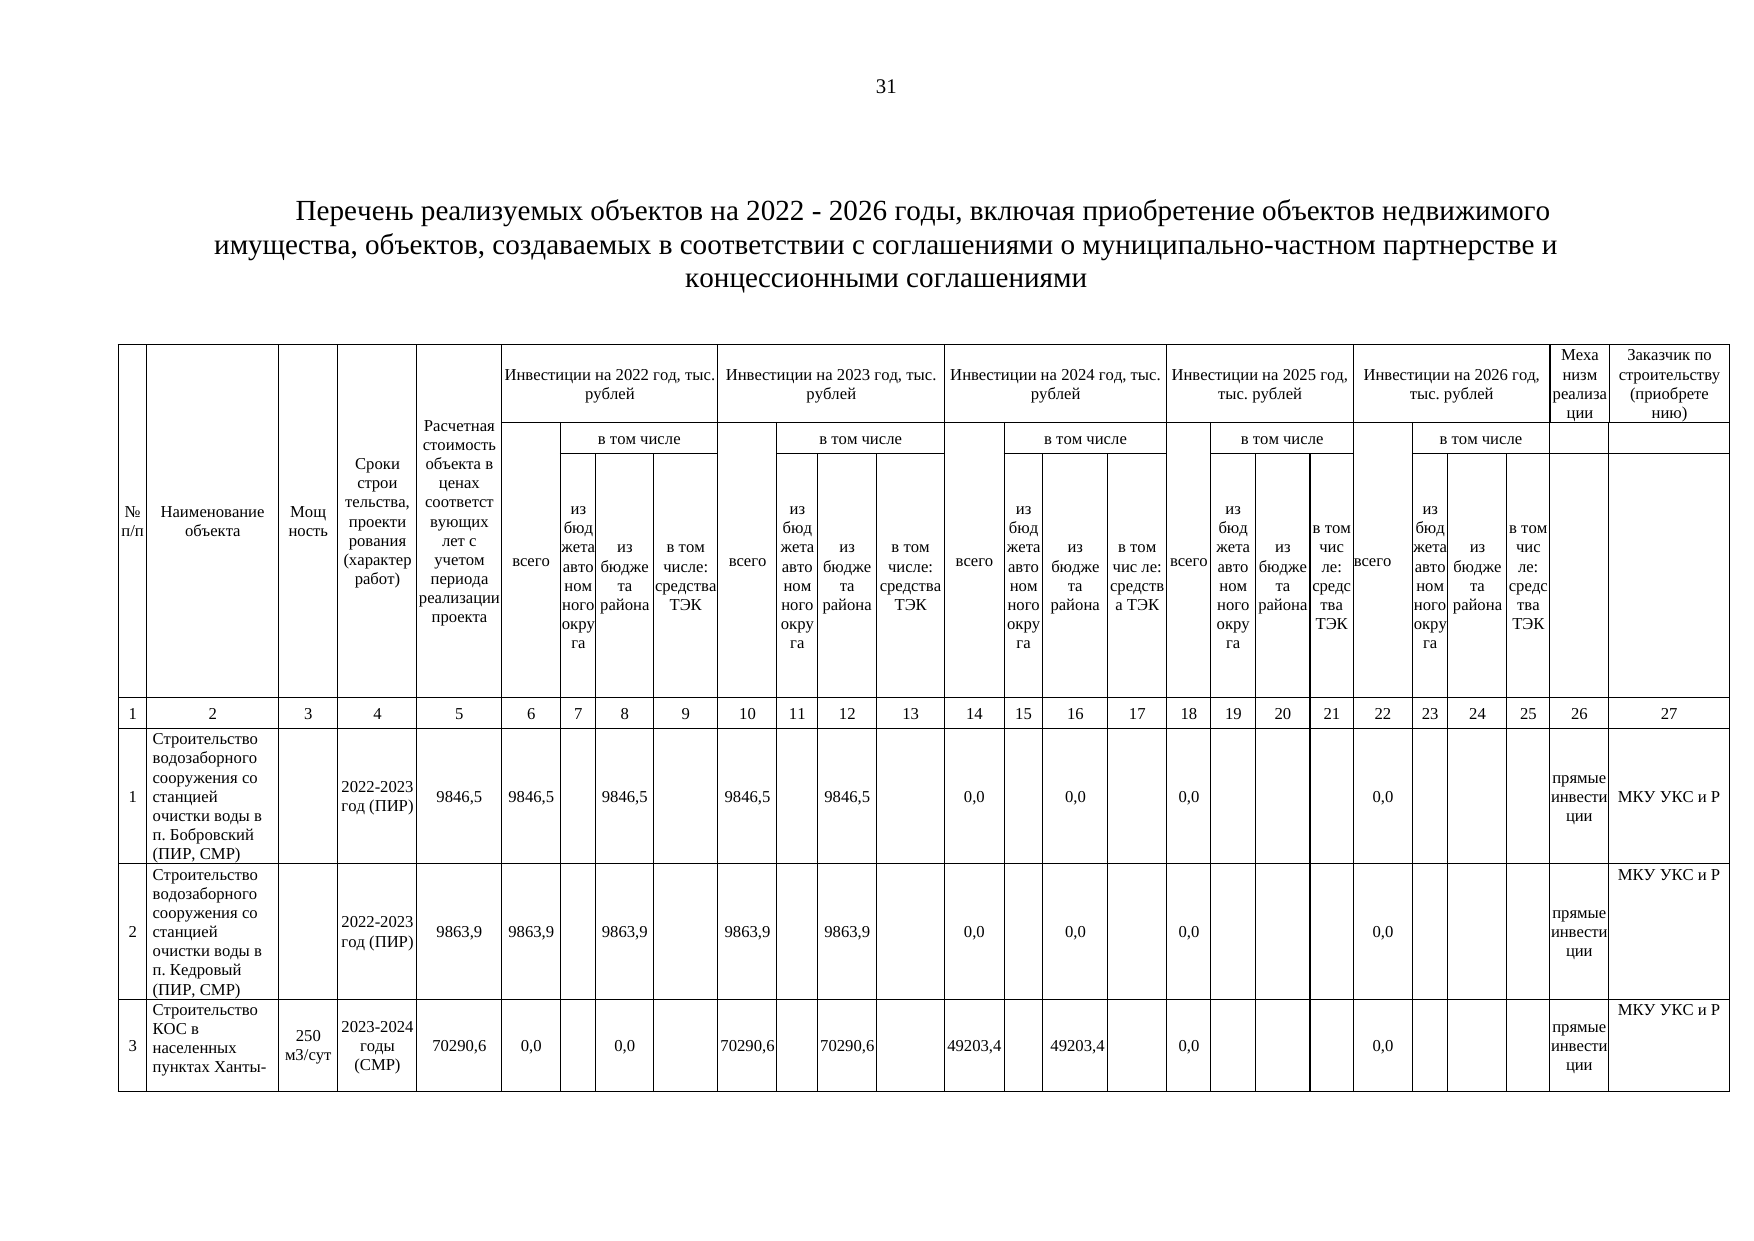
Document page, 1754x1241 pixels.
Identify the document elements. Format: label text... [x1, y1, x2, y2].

table_cell всего [1167, 423, 1210, 697]
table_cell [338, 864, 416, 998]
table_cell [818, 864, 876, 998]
table_cell 2 [147, 698, 278, 728]
table_cell 26 [1550, 698, 1608, 728]
table_cell всего [502, 423, 560, 697]
table_cell в том чис ле: средства ТЭК [1108, 454, 1166, 697]
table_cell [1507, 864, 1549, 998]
table_header Инвестиции на 2024 год, тыс. рублей [945, 345, 1166, 422]
text Перечень реализуемых объектов на 2022 - 2026 годы, включая приобретение объектов недвижимого имущества, объектов, создаваемых в соответствии с соглашениями о муниципально-частном партнерстве и концессионными соглашениями [148, 193, 1624, 294]
table_cell 7 [561, 698, 595, 728]
table_cell 21 [1311, 698, 1353, 728]
table_header Мощ ность [279, 345, 337, 697]
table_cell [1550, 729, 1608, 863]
table_cell в том числе [1005, 423, 1166, 453]
table_cell из бюд жета авто ном ного окру га [1413, 454, 1447, 697]
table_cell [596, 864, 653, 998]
table_cell 5 [417, 698, 501, 728]
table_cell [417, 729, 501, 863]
table_cell из бюдже та района [1256, 454, 1309, 697]
table_cell [1550, 454, 1608, 697]
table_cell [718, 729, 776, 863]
table_cell 20 [1256, 698, 1309, 728]
table_cell [1609, 423, 1729, 453]
table_cell из бюдже та района [596, 454, 653, 697]
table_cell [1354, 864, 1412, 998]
table_header Инвестиции на 2025 год, тыс. рублей [1167, 345, 1353, 422]
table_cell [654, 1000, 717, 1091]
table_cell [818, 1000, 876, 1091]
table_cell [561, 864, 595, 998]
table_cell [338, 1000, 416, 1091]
table_cell из бюджета авто ном ного округа [561, 454, 595, 697]
table_cell 9 [654, 698, 717, 728]
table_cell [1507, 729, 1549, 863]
table_cell из бюдже та района [1043, 454, 1107, 697]
table_cell [1609, 454, 1729, 697]
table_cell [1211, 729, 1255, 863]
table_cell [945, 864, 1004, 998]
table_cell 23 [1413, 698, 1447, 728]
table_header Сроки строи тельства, проекти рования (характер работ) [338, 345, 416, 697]
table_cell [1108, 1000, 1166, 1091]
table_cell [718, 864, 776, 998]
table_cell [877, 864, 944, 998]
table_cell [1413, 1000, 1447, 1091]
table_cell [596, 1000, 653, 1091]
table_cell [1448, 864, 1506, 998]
table_cell из бюд жета авто ном ного окру га [1211, 454, 1255, 697]
table_cell из бюдже та района [1448, 454, 1506, 697]
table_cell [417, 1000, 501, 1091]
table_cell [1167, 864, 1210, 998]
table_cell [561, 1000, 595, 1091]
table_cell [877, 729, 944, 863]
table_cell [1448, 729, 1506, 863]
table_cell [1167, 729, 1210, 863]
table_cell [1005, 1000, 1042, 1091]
table_cell в том числе [777, 423, 944, 453]
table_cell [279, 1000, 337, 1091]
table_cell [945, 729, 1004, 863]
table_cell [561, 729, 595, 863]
table_cell всего [945, 423, 1004, 697]
table_cell 15 [1005, 698, 1042, 728]
table_cell в том числе [561, 423, 717, 453]
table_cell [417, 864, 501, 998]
table_header Инвестиции на 2022 год, тыс. рублей [502, 345, 717, 422]
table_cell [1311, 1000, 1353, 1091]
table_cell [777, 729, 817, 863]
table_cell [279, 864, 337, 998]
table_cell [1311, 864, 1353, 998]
table_header Заказчик по строительству (приобрете нию) [1610, 345, 1729, 422]
table_cell [1550, 423, 1608, 453]
table_cell 6 [502, 698, 560, 728]
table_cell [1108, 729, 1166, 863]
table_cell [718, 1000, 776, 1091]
table_cell из бюджета авто ном ного округа [777, 454, 817, 697]
table_header Расчетная стоимость объекта в ценах соответст вующих лет с учетом периода реализации проекта [417, 345, 501, 697]
table_cell 4 [338, 698, 416, 728]
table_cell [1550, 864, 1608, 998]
table_cell 19 [1211, 698, 1255, 728]
table_cell всего [718, 423, 776, 697]
table_cell в том числе: средства ТЭК [654, 454, 717, 697]
table_cell в том чис ле: средства ТЭК [1311, 454, 1353, 697]
table_cell в том числе [1413, 423, 1549, 453]
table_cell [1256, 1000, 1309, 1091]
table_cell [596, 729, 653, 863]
table_cell 2022-2023 год (ПИР) [338, 729, 416, 863]
table_cell 27 [1609, 698, 1729, 728]
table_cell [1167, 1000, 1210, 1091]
table_cell 1 [119, 698, 146, 728]
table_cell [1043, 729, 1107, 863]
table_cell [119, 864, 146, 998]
table_cell 25 [1507, 698, 1549, 728]
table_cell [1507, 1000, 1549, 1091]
table_cell в том чис ле: средства ТЭК [1507, 454, 1549, 697]
table_cell 12 [818, 698, 876, 728]
table_cell 3 [279, 698, 337, 728]
table_cell в том числе [1211, 423, 1353, 453]
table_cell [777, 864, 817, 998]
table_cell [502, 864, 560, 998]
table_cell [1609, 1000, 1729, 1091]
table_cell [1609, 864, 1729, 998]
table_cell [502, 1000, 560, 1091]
table_cell 10 [718, 698, 776, 728]
table_cell в том числе: средства ТЭК [877, 454, 944, 697]
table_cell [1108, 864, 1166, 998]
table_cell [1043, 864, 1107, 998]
table_header Наименование объекта [147, 345, 278, 697]
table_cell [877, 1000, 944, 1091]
table_cell всего [1354, 423, 1412, 697]
table_header Инвестиции на 2023 год, тыс. рублей [718, 345, 944, 422]
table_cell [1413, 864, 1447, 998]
table_cell [279, 729, 337, 863]
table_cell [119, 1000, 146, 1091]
table_cell 24 [1448, 698, 1506, 728]
table_header Инвестиции на 2026 год, тыс. рублей [1354, 345, 1549, 422]
table_header № п/п [119, 345, 146, 697]
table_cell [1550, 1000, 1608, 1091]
table_cell 17 [1108, 698, 1166, 728]
table_cell 11 [777, 698, 817, 728]
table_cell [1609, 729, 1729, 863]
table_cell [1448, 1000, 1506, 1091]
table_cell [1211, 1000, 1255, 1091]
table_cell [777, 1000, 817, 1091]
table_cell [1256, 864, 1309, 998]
table_cell 1 [119, 729, 146, 863]
table_cell 16 [1043, 698, 1107, 728]
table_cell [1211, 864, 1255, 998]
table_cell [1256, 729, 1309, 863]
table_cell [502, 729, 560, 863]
table_cell из бюдже та района [818, 454, 876, 697]
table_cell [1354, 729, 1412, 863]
table_cell 14 [945, 698, 1004, 728]
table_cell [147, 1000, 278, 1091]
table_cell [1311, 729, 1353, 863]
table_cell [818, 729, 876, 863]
table_cell 18 [1167, 698, 1210, 728]
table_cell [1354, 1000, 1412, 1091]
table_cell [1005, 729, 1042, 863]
table_header Меха низм реализа ции [1551, 345, 1609, 422]
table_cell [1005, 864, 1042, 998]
table_cell 8 [596, 698, 653, 728]
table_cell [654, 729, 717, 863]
table_cell 13 [877, 698, 944, 728]
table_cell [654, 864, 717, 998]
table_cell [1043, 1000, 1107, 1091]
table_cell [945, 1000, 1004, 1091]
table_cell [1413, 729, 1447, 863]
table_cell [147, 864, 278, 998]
table_cell Строительство водозаборного сооружения со станцией очистки воды в п. Бобровский (ПИР, СМР) [147, 729, 278, 863]
table_cell 22 [1354, 698, 1412, 728]
table_cell из бюджета авто ном ного округа [1005, 454, 1042, 697]
